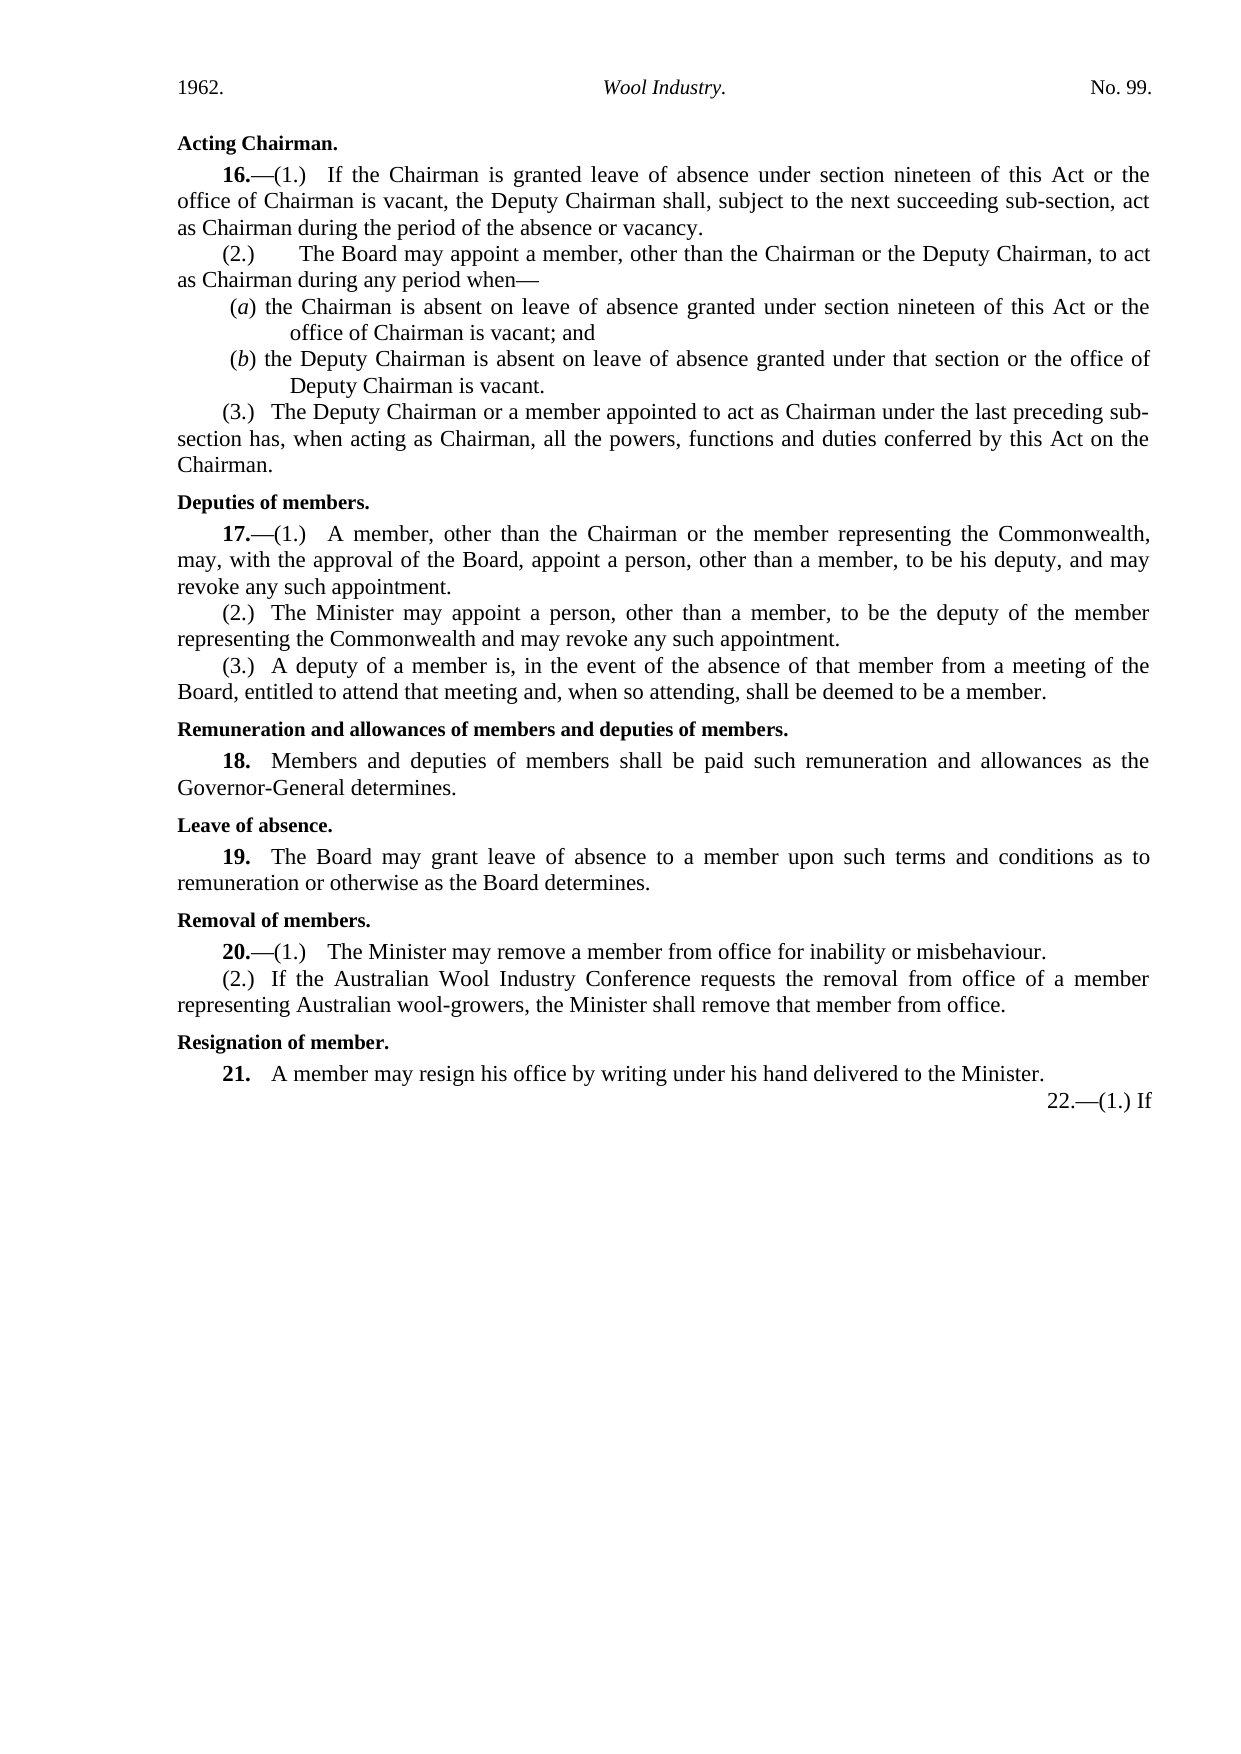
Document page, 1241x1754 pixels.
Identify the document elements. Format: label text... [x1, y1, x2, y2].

text Resignation of member. [177, 1030, 1152, 1054]
text (2.) The Board may appoint a member, other than the Chairman or the Deputy Chairman, to act as Chairman during any period when— [177, 240, 1152, 293]
text 20.—(1.) The Minister may remove a member from office for inability or misbehaviour. [177, 938, 1152, 965]
text (3.) A deputy of a member is, in the event of the absence of that member from a meeting of the Board, entitled to attend that meeting and, when so attending, shall be deemed to be a member. [177, 652, 1152, 704]
text (b) the Deputy Chairman is absent on leave of absence granted under that section or the office of Deputy Chairman is vacant. [229, 346, 1152, 398]
text Removal of members. [177, 908, 1152, 932]
text 19. The Board may grant leave of absence to a member upon such terms and conditions as to remuneration or otherwise as the Board determines. [177, 843, 1152, 896]
text Acting Chairman. [177, 131, 1152, 155]
text (2.) If the Australian Wool Industry Conference requests the removal from office of a member representing Australian wool-growers, the Minister shall remove that member from office. [177, 965, 1152, 1017]
text Deputies of members. [177, 490, 1152, 514]
text (2.) The Minister may appoint a person, other than a member, to be the deputy of the member representing the Commonwealth and may revoke any such appointment. [177, 599, 1152, 652]
text (a) the Chairman is absent on leave of absence granted under section nineteen of this Act or the office of Chairman is vacant; and [229, 293, 1152, 346]
text 17.—(1.) A member, other than the Chairman or the member representing the Commonwealth, may, with the approval of the Board, appoint a person, other than a member, to be his deputy, and may revoke any such appointment. [177, 520, 1152, 599]
text 22.—(1.) If [177, 1087, 1152, 1113]
text 18. Members and deputies of members shall be paid such remuneration and allowances as the Governor-General determines. [177, 747, 1152, 800]
text 16.—(1.) If the Chairman is granted leave of absence under section nineteen of this Act or the office of Chairman is vacant, the Deputy Chairman shall, subject to the next succeeding sub-section, act as Chairman during the period of the absence or vacancy. [177, 161, 1152, 240]
text 21. A member may resign his office by writing under his hand delivered to the Minister. [177, 1060, 1152, 1087]
text (3.) The Deputy Chairman or a member appointed to act as Chairman under the last preceding sub-section has, when acting as Chairman, all the powers, functions and duties conferred by this Act on the Chairman. [177, 398, 1152, 477]
text Leave of absence. [177, 813, 1152, 837]
text Remuneration and allowances of members and deputies of members. [177, 717, 1152, 741]
